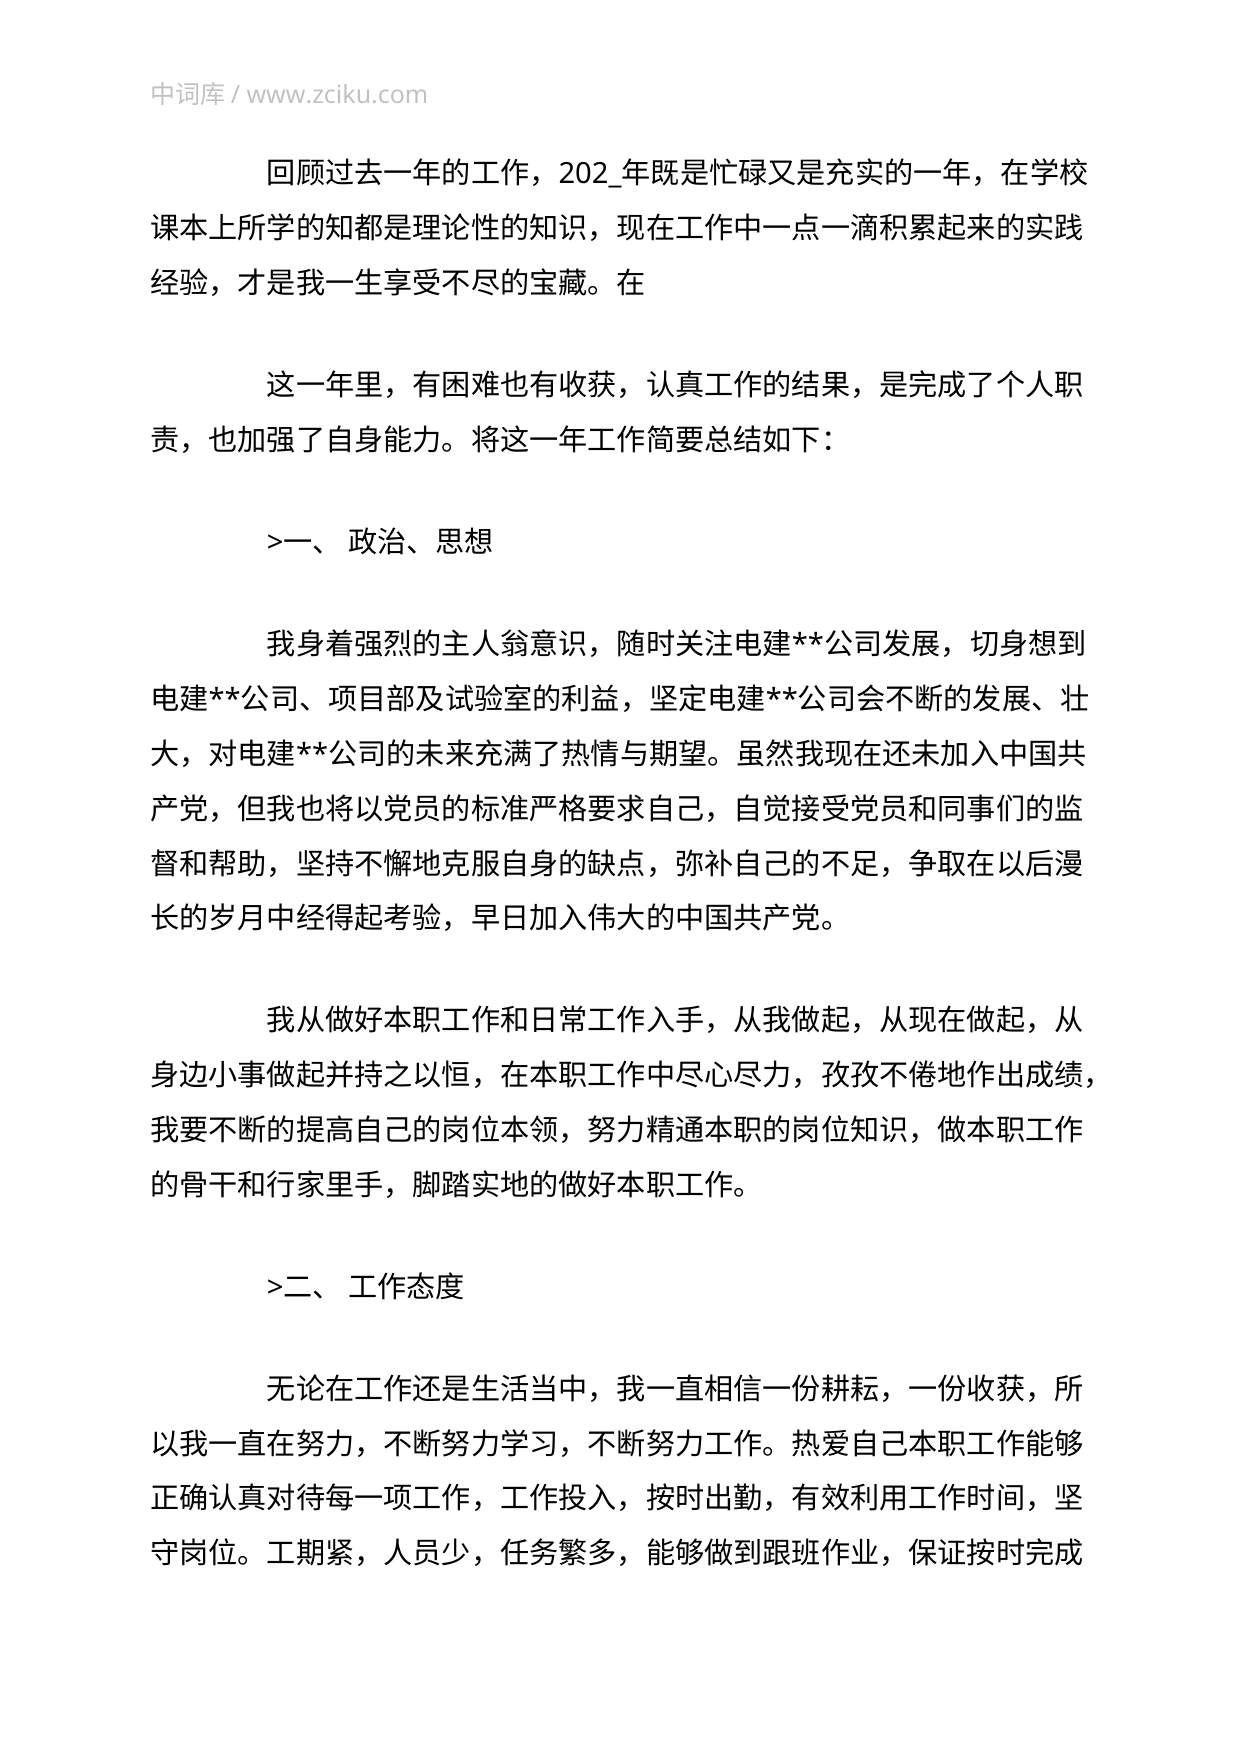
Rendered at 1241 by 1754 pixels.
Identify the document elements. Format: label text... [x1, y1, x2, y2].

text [150, 1365, 1090, 1572]
text 我从做好本职工作和日常工作入手，从我做起，从现在做起，从身边小事做起并持之以恒，在本职工作中尽心尽力，孜孜不倦地作出成绩，我要不断的提高自己的岗位本领，努力精通本职的岗位知识，做本职工作的骨干和行家里手，脚踏实地的做好本职工作。 [150, 997, 1090, 1204]
text >二、 工作态度 [150, 1263, 1090, 1306]
text >一、 政治、思想 [150, 518, 1090, 561]
text 这一年里，有困难也有收获，认真工作的结果，是完成了个人职责，也加强了自身能力。将这一年工作简要总结如下： [150, 362, 1090, 459]
text 回顾过去一年的工作，202_年既是忙碌又是充实的一年，在学校课本上所学的知都是理论性的知识，现在工作中一点一滴积累起来的实践经验，才是我一生享受不尽的宝藏。在 [150, 150, 1090, 302]
text 我身着强烈的主人翁意识，随时关注电建**公司发展，切身想到电建**公司、项目部及试验室的利益，坚定电建**公司会不断的发展、壮大，对电建**公司的未来充满了热情与期望。虽然我现在还未加入中国共产党，但我也将以党员的标准严格要求自己，自觉接受党员和同事们的监督和帮助，坚持不懈地克服自身的缺点，弥补自己的不足，争取在以后漫长的岁月中经得起考验，早日加入伟大的中国共产党。 [150, 620, 1090, 937]
